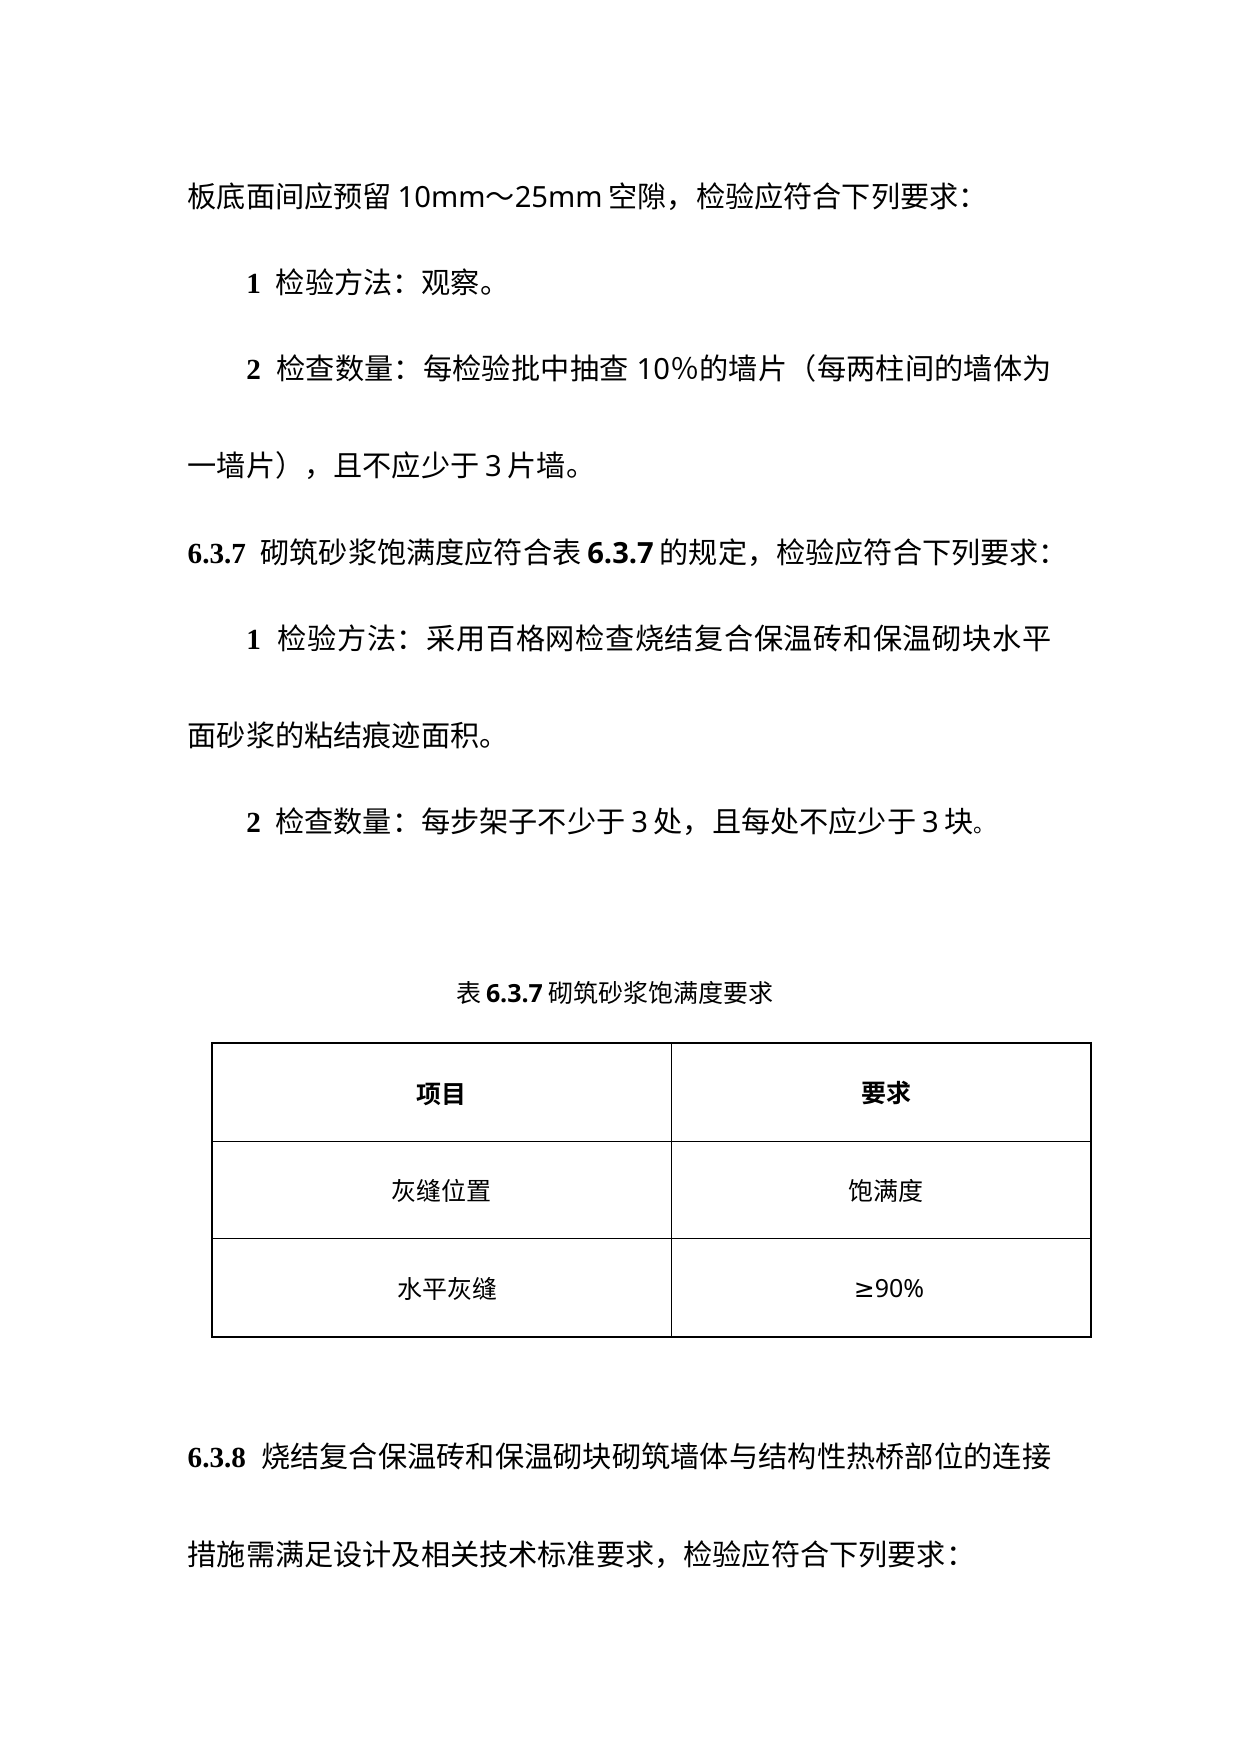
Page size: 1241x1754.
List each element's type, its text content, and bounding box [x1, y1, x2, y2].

text 6.3.7 砌筑砂浆饱满度应符合表6.3.7的规定，检验应符合下列要求： [187, 518, 1053, 583]
table_cell 水平灰缝 [213, 1239, 671, 1336]
table_cell ≥90% [672, 1239, 1090, 1336]
table_cell 饱满度 [672, 1142, 1090, 1238]
text 表6.3.7砌筑砂浆饱满度要求 [222, 959, 1006, 1024]
table_header 要求 [672, 1044, 1090, 1141]
text 2 检查数量：每步架子不少于3处，且每处不应少于3块。 [187, 788, 1053, 853]
text 6.3.8 烧结复合保温砖和保温砌块砌筑墙体与结构性热桥部位的连接措施需满足设计及相关技术标准要求，检验应符合下列要求： [187, 1423, 1053, 1585]
table_header 项目 [213, 1044, 671, 1141]
text 1 检验方法：观察。 [187, 248, 1053, 313]
text 1 检验方法：采用百格网检查烧结复合保温砖和保温砌块水平面砂浆的粘结痕迹面积。 [187, 604, 1053, 767]
text 2 检查数量：每检验批中抽查 10％的墙片（每两柱间的墙体为一墙片），且不应少于3片墙。 [187, 334, 1053, 497]
table_cell 灰缝位置 [213, 1142, 671, 1238]
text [187, 162, 1053, 227]
